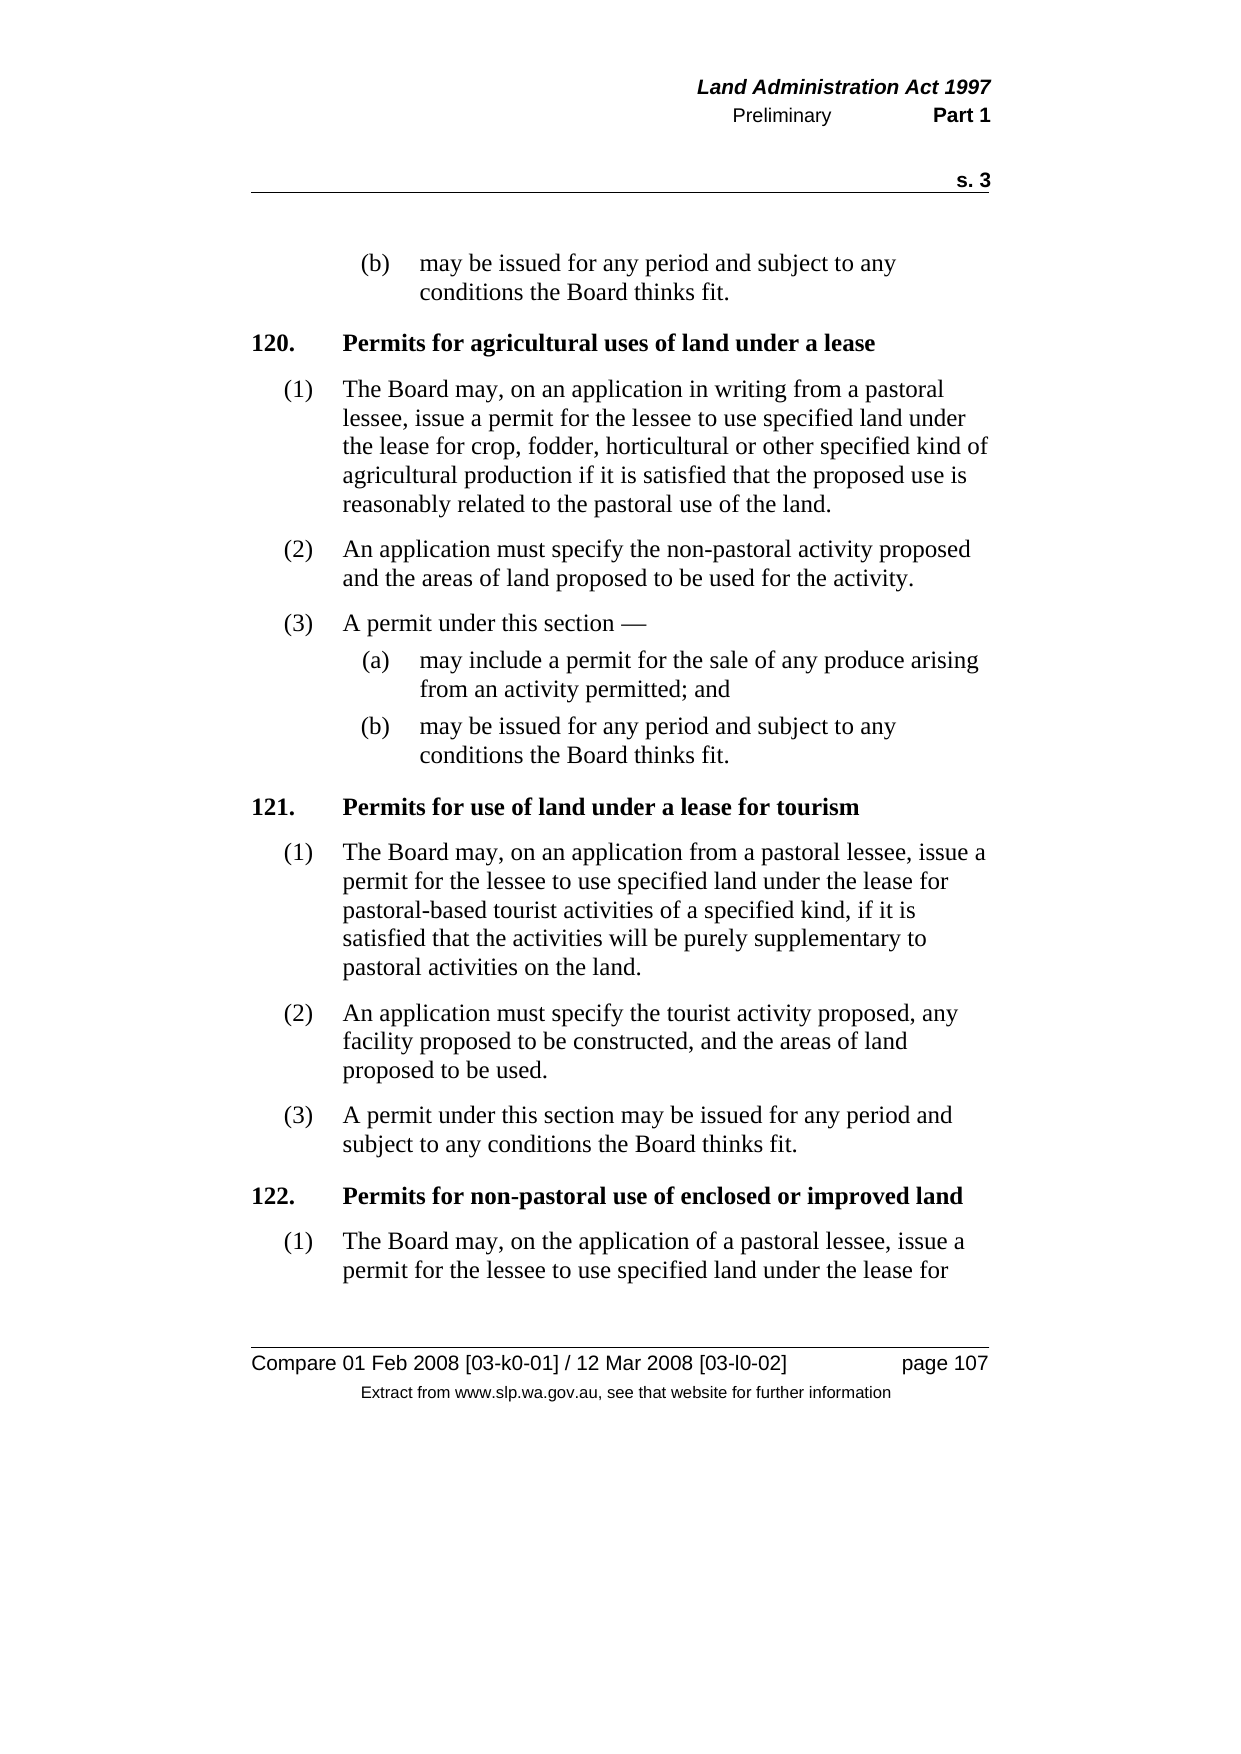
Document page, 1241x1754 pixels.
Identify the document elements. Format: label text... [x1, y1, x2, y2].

text (b) may be issued for any period and subject to any conditions the Board thinks fit. [251, 711, 989, 769]
text (1) The Board may, on an application from a pastoral lessee, issue a permit for the lessee to use specified land under the lease for pastoral-based tourist activities of a specified kind, if it is satisfied that the activities will be purely supplementary to pastoral activities on the land. [251, 837, 989, 981]
text (2) An application must specify the tourist activity proposed, any facility proposed to be constructed, and the areas of land proposed to be used. [251, 998, 989, 1084]
subtitle 120. Permits for agricultural uses of land under a lease [251, 328, 989, 357]
subtitle 121. Permits for use of land under a lease for tourism [251, 792, 989, 821]
text (3) A permit under this section — [251, 608, 989, 637]
subtitle 122. Permits for non-pastoral use of enclosed or improved land [251, 1181, 989, 1210]
text (1) The Board may, on an application in writing from a pastoral lessee, issue a permit for the lessee to use specified land under the lease for crop, fodder, horticultural or other specified kind of agricultural production if it is satisfied that the proposed use is reasonably related to the pastoral use of the land. [251, 374, 989, 518]
text (a) may include a permit for the sale of any produce arising from an activity permitted; and [251, 646, 989, 703]
text (2) An application must specify the non-pastoral activity proposed and the areas of land proposed to be used for the activity. [251, 534, 989, 592]
text (3) A permit under this section may be issued for any period and subject to any conditions the Board thinks fit. [251, 1101, 989, 1158]
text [251, 1226, 989, 1284]
text (b) may be issued for any period and subject to any conditions the Board thinks fit. [251, 248, 989, 306]
